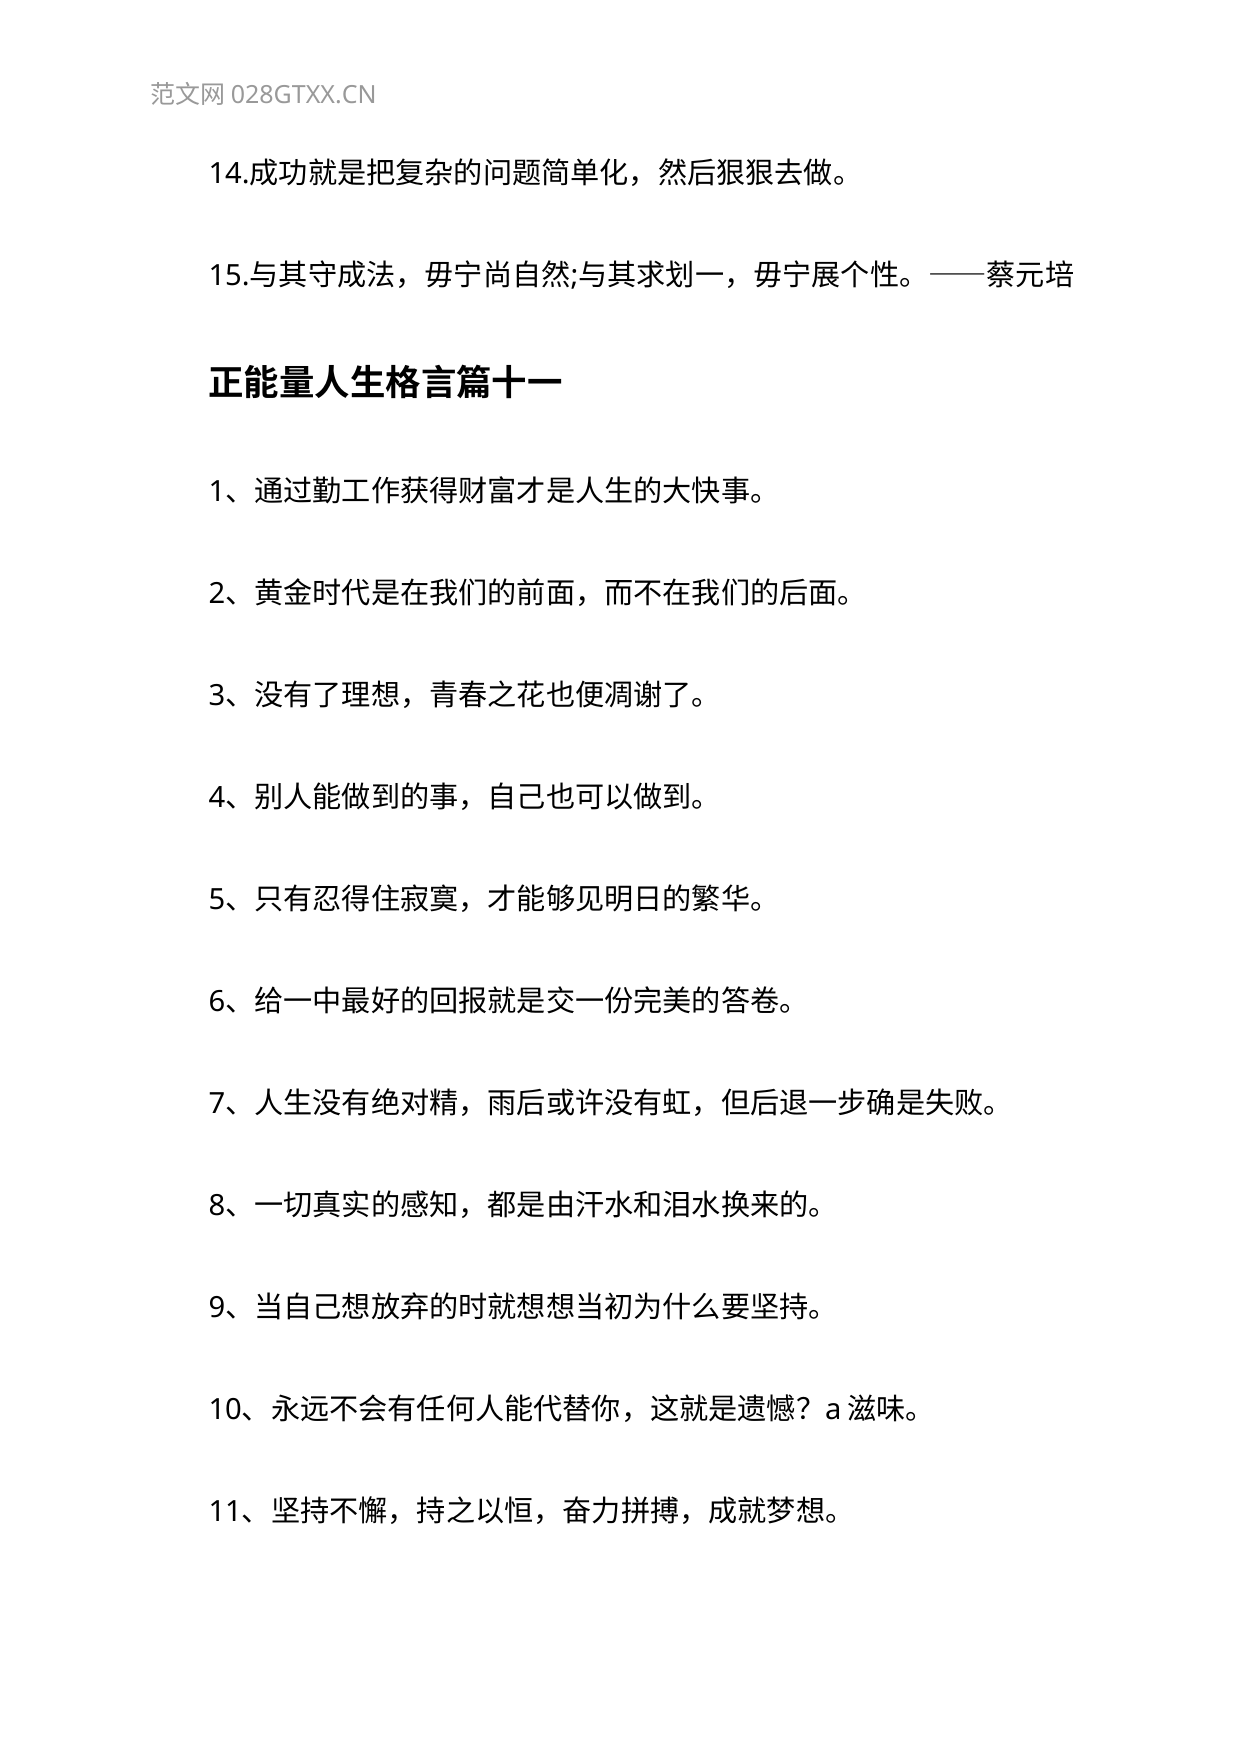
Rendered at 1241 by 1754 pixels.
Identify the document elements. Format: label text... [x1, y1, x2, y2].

text 3、没有了理想，青春之花也便凋谢了。 [150, 671, 1090, 714]
text 4、别人能做到的事，自己也可以做到。 [150, 773, 1090, 816]
text 8、一切真实的感知，都是由汗水和泪水换来的。 [150, 1181, 1090, 1224]
text 9、当自己想放弃的时就想想当初为什么要坚持。 [150, 1283, 1090, 1326]
text 正能量人生格言篇十一 [150, 354, 1090, 405]
text 15.与其守成法，毋宁尚自然;与其求划一，毋宁展个性。——蔡元培 [150, 252, 1090, 294]
text 6、给一中最好的回报就是交一份完美的答卷。 [150, 977, 1090, 1020]
text 10、永远不会有任何人能代替你，这就是遗憾？a滋味。 [150, 1385, 1090, 1428]
text 1、通过勤工作获得财富才是人生的大快事。 [150, 467, 1090, 510]
text 7、人生没有绝对精，雨后或许没有虹，但后退一步确是失败。 [150, 1079, 1090, 1122]
text 5、只有忍得住寂寞，才能够见明日的繁华。 [150, 875, 1090, 918]
text 14.成功就是把复杂的问题简单化，然后狠狠去做。 [150, 150, 1090, 192]
text 11、坚持不懈，持之以恒，奋力拼搏，成就梦想。 [150, 1487, 1090, 1529]
text 2、黄金时代是在我们的前面，而不在我们的后面。 [150, 569, 1090, 612]
